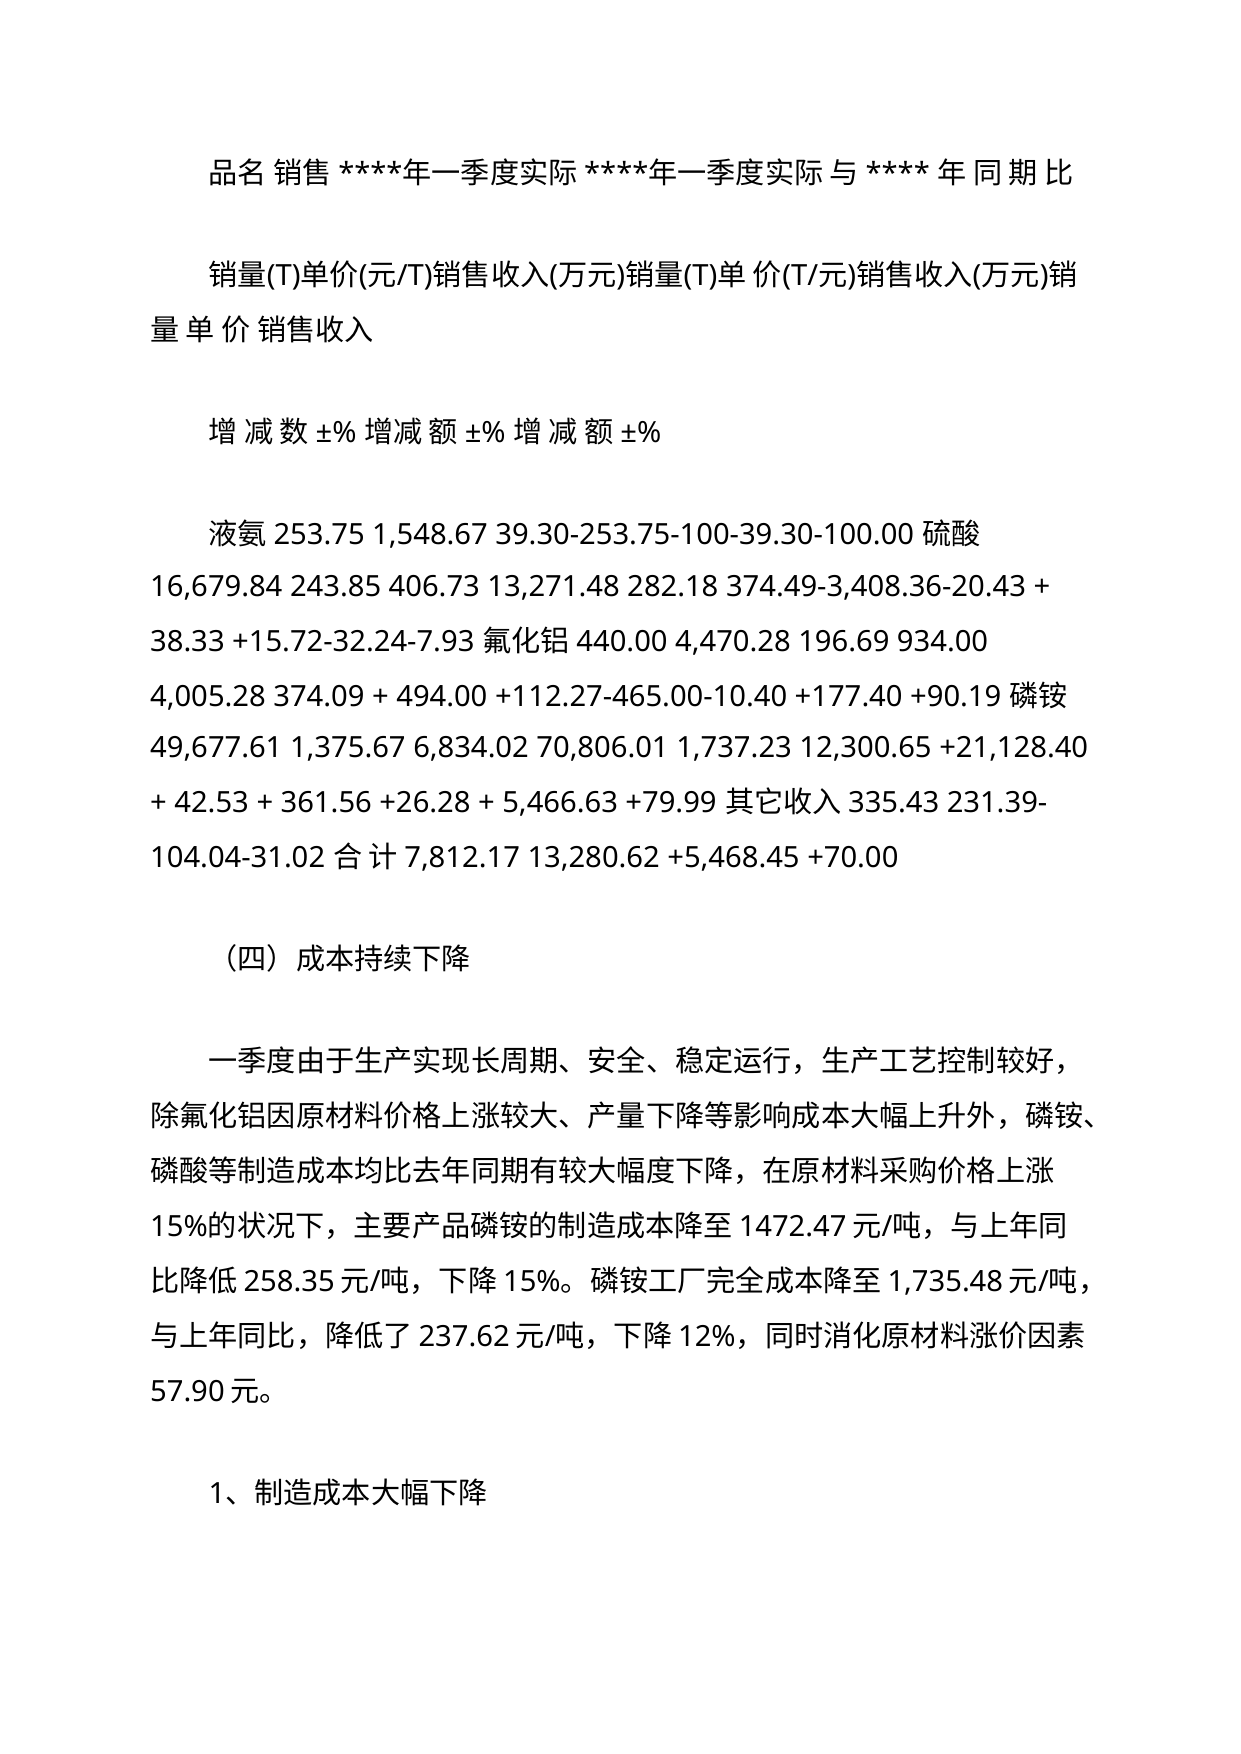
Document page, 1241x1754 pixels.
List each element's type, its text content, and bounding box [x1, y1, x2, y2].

text （四）成本持续下降 [150, 936, 1090, 978]
text 增 减 数 ±% 增减 额 ±% 增 减 额 ±% [150, 409, 1090, 451]
text 液氨 253.75 1,548.67 39.30-253.75-100-39.30-100.00 硫酸 16,679.84 243.85 406.73 13,271.48 282.18 374.49-3,408.36-20.43 + 38.33 +15.72-32.24-7.93 氟化铝 440.00 4,470.28 196.69 934.00 4,005.28 374.09 + 494.00 +112.27-465.00-10.40 +177.40 +90.19 磷铵 49,677.61 1,375.67 6,834.02 70,806.01 1,737.23 12,300.65 +21,128.40 + 42.53 + 361.56 +26.28 + 5,466.63 +79.99 其它收入 335.43 231.39-104.04-31.02 合 计 7,812.17 13,280.62 +5,468.45 +70.00 [150, 511, 1090, 876]
text 销量(T)单价(元/T)销售收入(万元)销量(T)单 价(T/元)销售收入(万元)销 量 单 价 销售收入 [150, 252, 1090, 349]
text 品名 销售 ****年一季度实际 ****年一季度实际 与 **** 年 同 期 比 [150, 150, 1090, 192]
text 1、制造成本大幅下降 [150, 1469, 1090, 1512]
text 一季度由于生产实现长周期、安全、稳定运行，生产工艺控制较好，除氟化铝因原材料价格上涨较大、产量下降等影响成本大幅上升外，磷铵、磷酸等制造成本均比去年同期有较大幅度下降，在原材料采购价格上涨15%的状况下，主要产品磷铵的制造成本降至1472.47元/吨，与上年同比降低258.35元/吨，下降15%。磷铵工厂完全成本降至1,735.48元/吨，与上年同比，降低了237.62元/吨，下降12%，同时消化原材料涨价因素57.90元。 [150, 1038, 1090, 1410]
